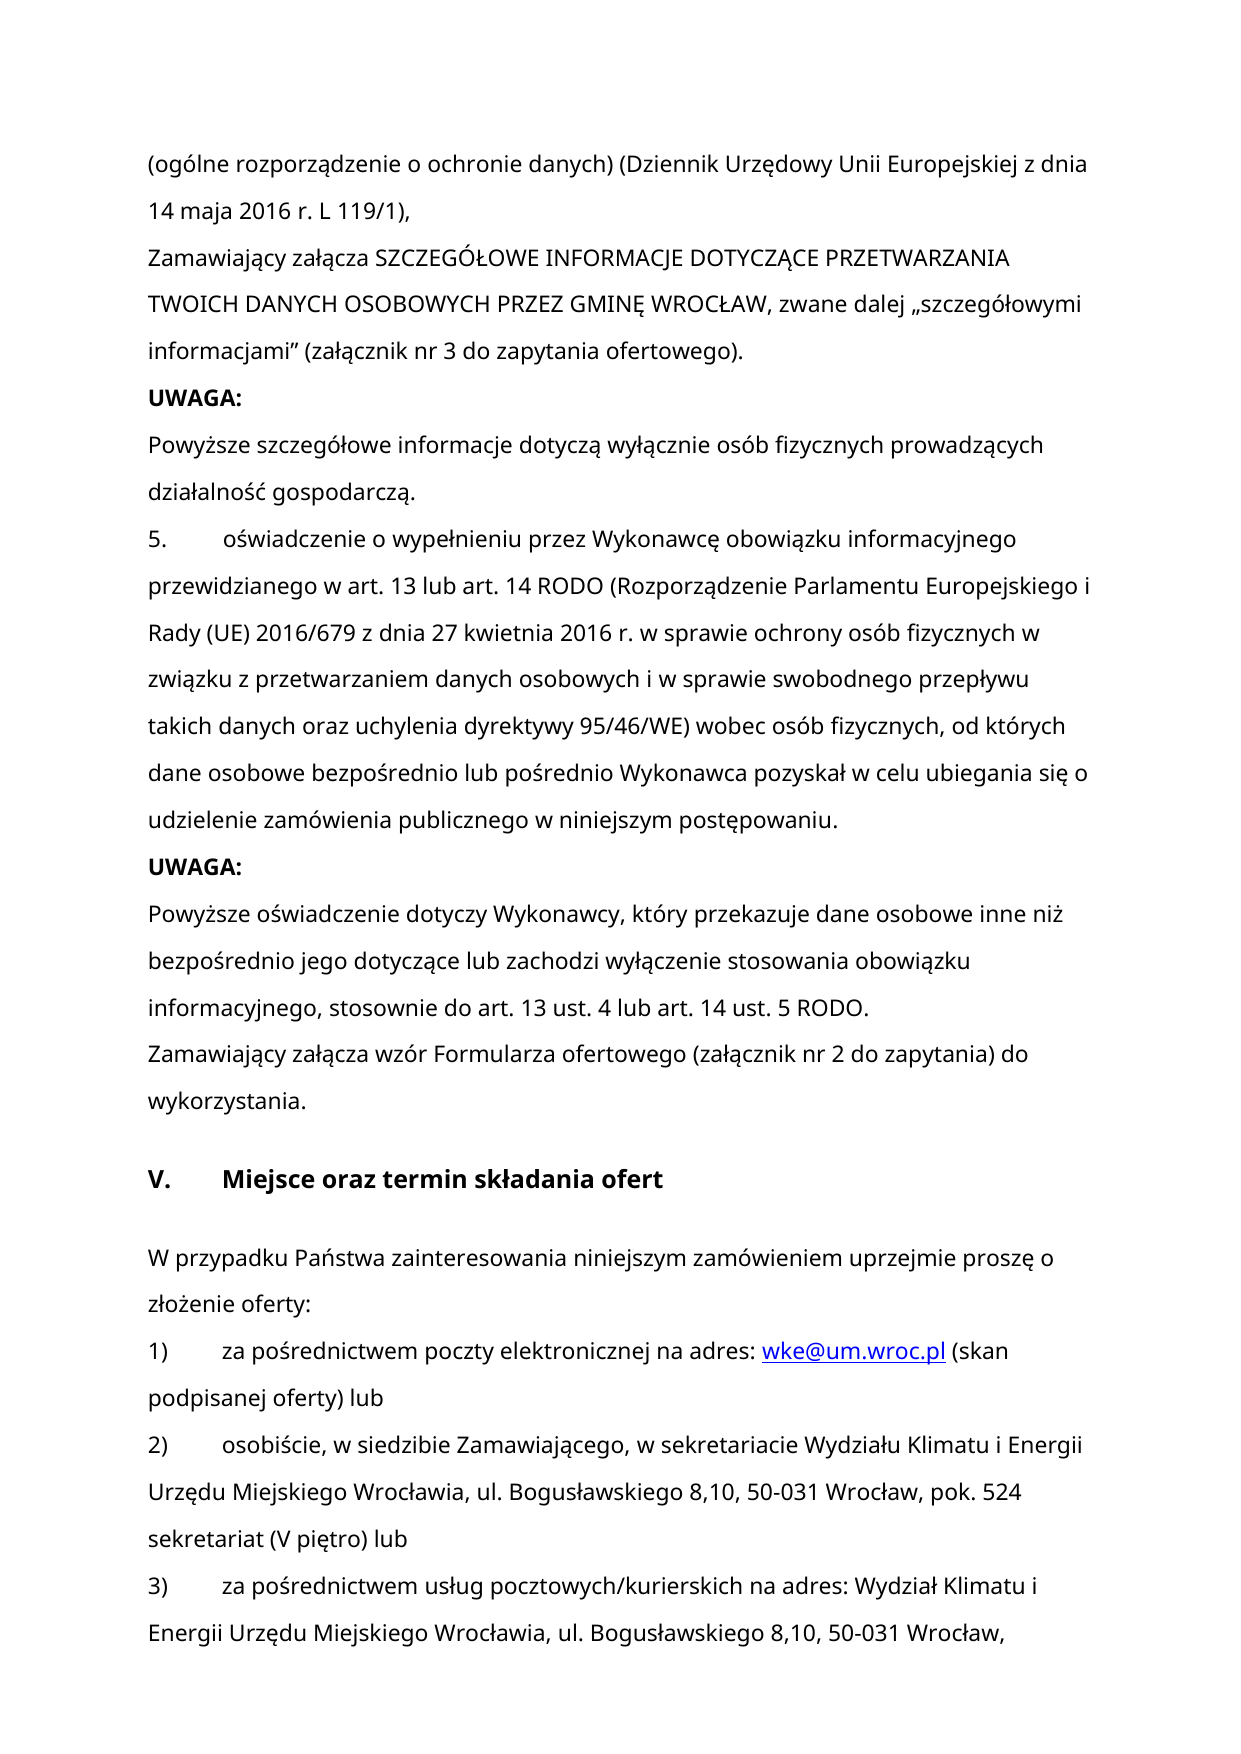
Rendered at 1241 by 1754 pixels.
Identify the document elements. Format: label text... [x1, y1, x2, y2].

list za pośrednictwem poczty elektronicznej na adres: wke@um.wroc.pl (skan podpisanej oferty) lub [148, 1335, 1092, 1413]
text UWAGA: [148, 382, 1092, 413]
text Powyższe oświadczenie dotyczy Wykonawcy, który przekazuje dane osobowe inne niż bezpośrednio jego dotyczące lub zachodzi wyłączenie stosowania obowiązku informacyjnego, stosownie do art. 13 ust. 4 lub art. 14 ust. 5 RODO. [148, 898, 1092, 1023]
list Miejsce oraz termin składania ofert [148, 1161, 1092, 1195]
text Powyższe szczegółowe informacje dotyczą wyłącznie osób fizycznych prowadzących działalność gospodarczą. [148, 429, 1092, 507]
text Zamawiający załącza wzór Formularza ofertowego (załącznik nr 2 do zapytania) do wykorzystania. [148, 1038, 1092, 1116]
text Zamawiający załącza SZCZEGÓŁOWE INFORMACJE DOTYCZĄCE PRZETWARZANIA TWOICH DANYCH OSOBOWYCH PRZEZ GMINĘ WROCŁAW, zwane dalej „szczegółowymi informacjami” (załącznik nr 3 do zapytania ofertowego). [148, 241, 1092, 366]
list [148, 148, 1092, 226]
list osobiście, w siedzibie Zamawiającego, w sekretariacie Wydziału Klimatu i Energii Urzędu Miejskiego Wrocławia, ul. Bogusławskiego 8,10, 50-031 Wrocław, pok. 524 sekretariat (V piętro) lub [148, 1429, 1092, 1554]
list za pośrednictwem usług pocztowych/kurierskich na adres: Wydział Klimatu i Energii Urzędu Miejskiego Wrocławia, ul. Bogusławskiego 8,10, 50-031 Wrocław, [148, 1569, 1092, 1648]
list oświadczenie o wypełnieniu przez Wykonawcę obowiązku informacyjnego przewidzianego w art. 13 lub art. 14 RODO (Rozporządzenie Parlamentu Europejskiego i Rady (UE) 2016/679 z dnia 27 kwietnia 2016 r. w sprawie ochrony osób fizycznych w związku z przetwarzaniem danych osobowych i w sprawie swobodnego przepływu takich danych oraz uchylenia dyrektywy 95/46/WE) wobec osób fizycznych, od których dane osobowe bezpośrednio lub pośrednio Wykonawca pozyskał w celu ubiegania się o udzielenie zamówienia publicznego w niniejszym postępowaniu. [148, 523, 1092, 835]
text W przypadku Państwa zainteresowania niniejszym zamówieniem uprzejmie proszę o złożenie oferty: [148, 1241, 1092, 1319]
text UWAGA: [148, 851, 1092, 882]
